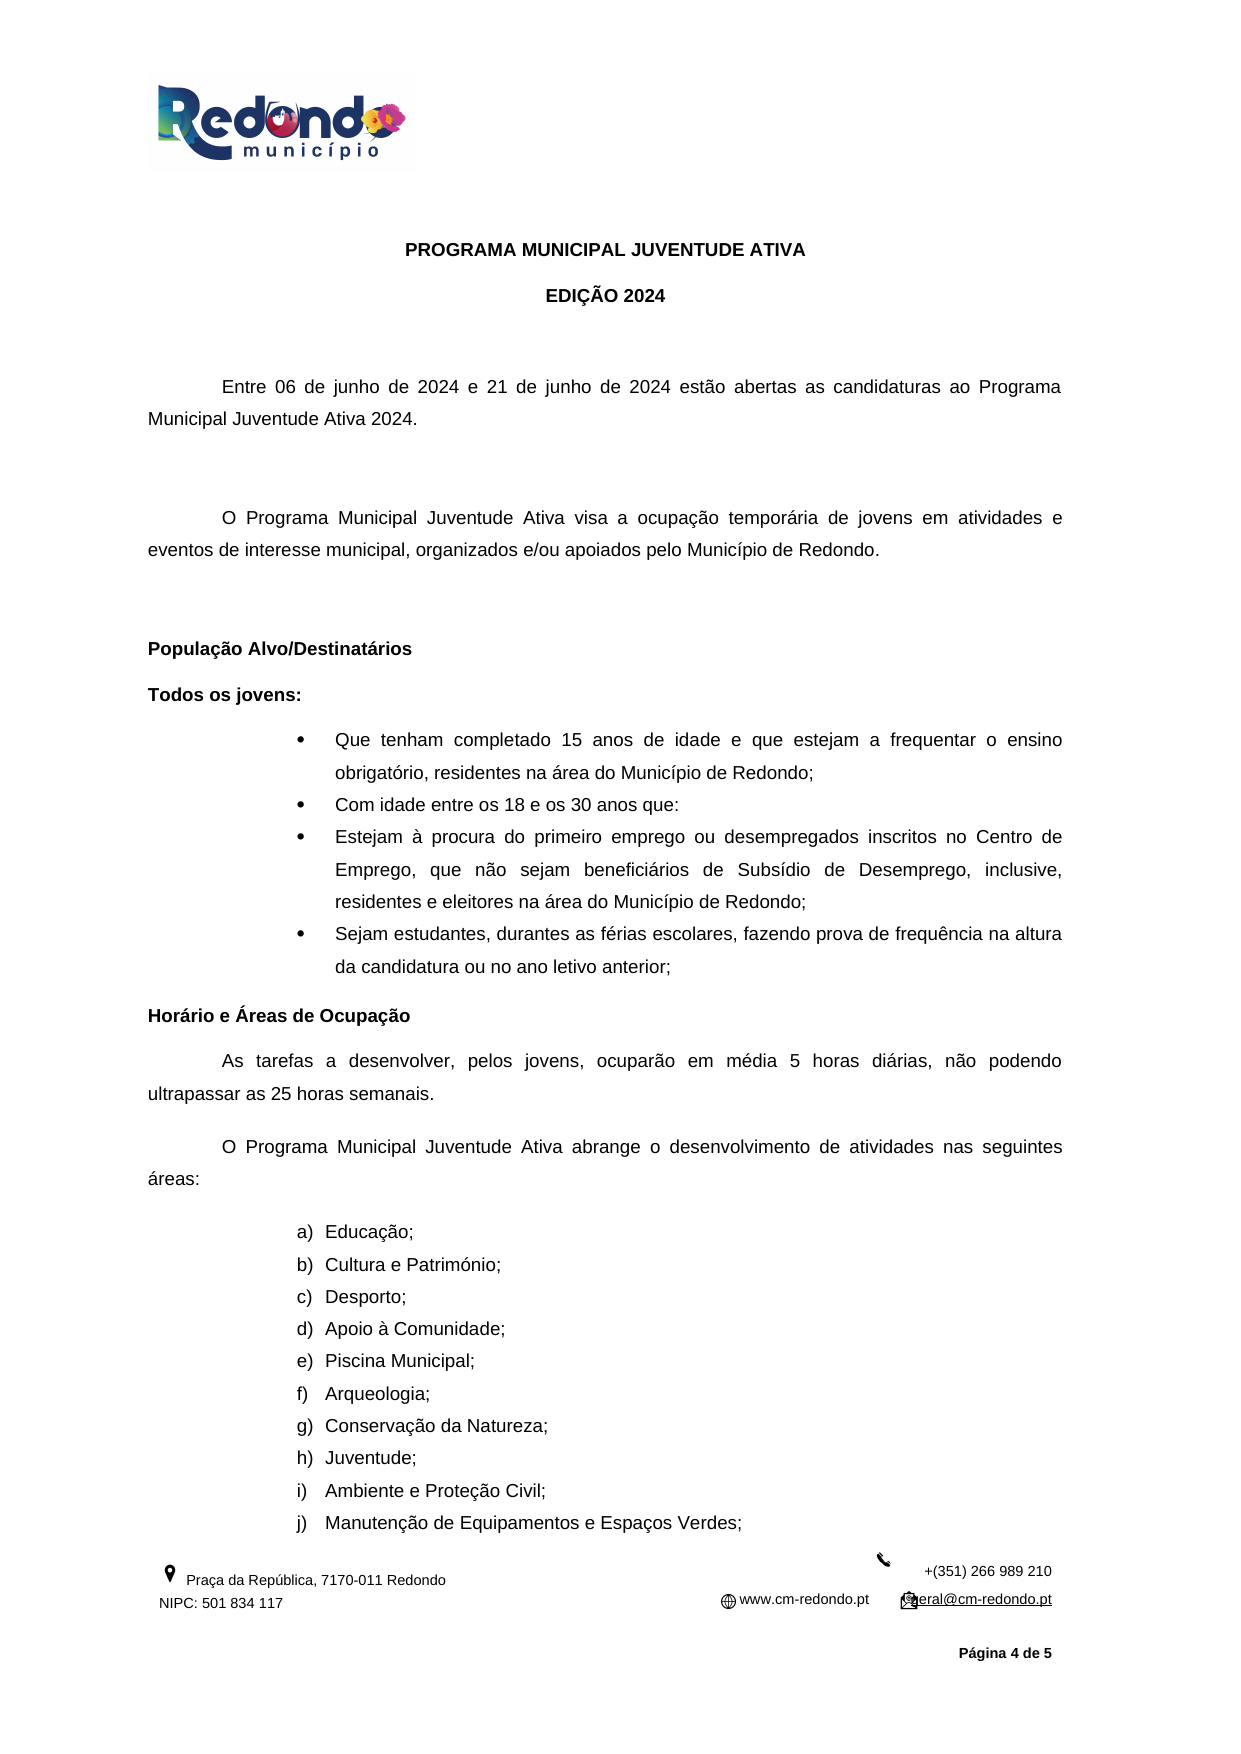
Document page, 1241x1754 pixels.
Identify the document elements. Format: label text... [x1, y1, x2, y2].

text População Alvo/Destinatários [148, 638, 1063, 659]
text O Programa Municipal Juventude Ativa abrange o desenvolvimento de atividades nas seguintes áreas: [148, 1136, 1063, 1189]
list Apoio à Comunidade; [223, 1318, 1063, 1339]
list Desporto; [223, 1286, 1063, 1307]
list Piscina Municipal; [223, 1350, 1063, 1372]
text Horário e Áreas de Ocupação [148, 1004, 1063, 1026]
text Entre 06 de junho de 2024 e 21 de junho de 2024 estão abertas as candidaturas ao Programa Municipal Juventude Ativa 2024. [148, 376, 1063, 429]
text PROGRAMA MUNICIPAL JUVENTUDE ATIVA [148, 239, 1063, 260]
text As tarefas a desenvolver, pelos jovens, ocuparão em média 5 horas diárias, não podendo ultrapassar as 25 horas semanais. [148, 1050, 1063, 1104]
text EDIÇÃO 2024 [148, 284, 1063, 306]
picture [874, 1551, 890, 1567]
picture [147, 73, 417, 172]
list Sejam estudantes, durantes as férias escolares, fazendo prova de frequência na altura da candidatura ou no ano letivo anterior; [297, 923, 1063, 977]
picture [158, 1562, 182, 1586]
list Juventude; [223, 1447, 1063, 1469]
list Com idade entre os 18 e os 30 anos que: [297, 794, 1063, 815]
list Manutenção de Equipamentos e Espaços Verdes; [223, 1512, 1063, 1533]
list Ambiente e Proteção Civil; [223, 1479, 1063, 1501]
text Todos os jovens: [148, 683, 1063, 705]
list Cultura e Património; [223, 1253, 1063, 1275]
list Que tenham completado 15 anos de idade e que estejam a frequentar o ensino obrigatório, residentes na área do Município de Redondo; [297, 729, 1063, 783]
list Educação; [223, 1221, 1063, 1243]
picture [899, 1590, 919, 1610]
picture [719, 1592, 738, 1611]
list Arqueologia; [223, 1382, 1063, 1404]
text O Programa Municipal Juventude Ativa visa a ocupação temporária de jovens em atividades e eventos de interesse municipal, organizados e/ou apoiados pelo Município de Redondo. [148, 507, 1063, 561]
list Conservação da Natureza; [223, 1415, 1063, 1436]
list Estejam à procura do primeiro emprego ou desempregados inscritos no Centro de Emprego, que não sejam beneficiários de Subsídio de Desemprego, inclusive, residentes e eleitores na área do Município de Redondo; [297, 826, 1063, 912]
